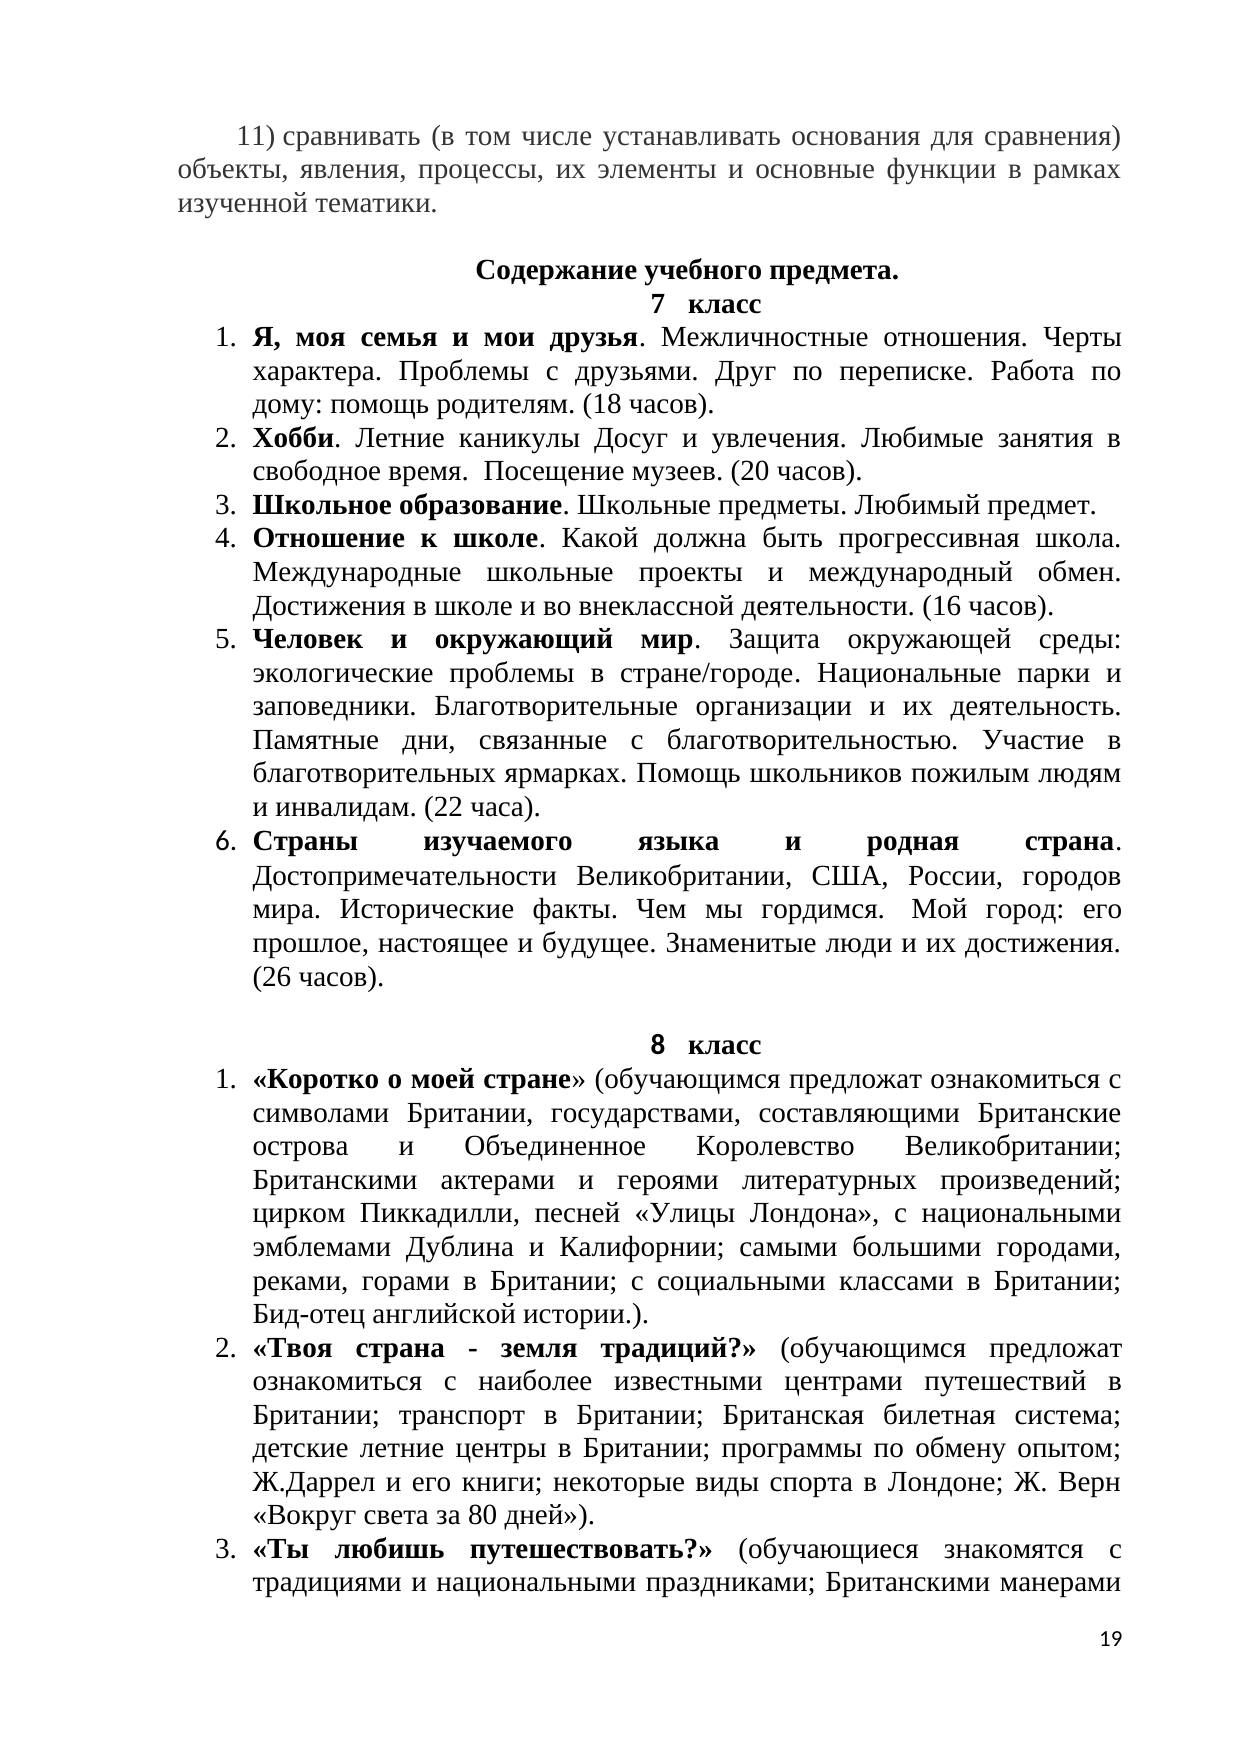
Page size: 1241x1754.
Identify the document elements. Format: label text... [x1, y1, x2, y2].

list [215, 1531, 1122, 1598]
text 11) сравнивать (в том числе устанавливать основания для сравнения) объекты, явления, процессы, их элементы и основные функции в рамках изученной тематики. [177, 118, 1122, 219]
list Страны изучаемого языка и родная страна. Достопримечательности Великобритании, США, России, городов мира. Исторические факты. Чем мы гордимся. Мой город: его прошлое, настоящее и будущее. Знаменитые люди и их достижения. (26 часов). [215, 822, 1122, 992]
text Содержание учебного предмета. [252, 252, 1122, 286]
list «Твоя страна - земля традиций?» (обучающимся предложат ознакомиться с наиболее известными центрами путешествий в Британии; транспорт в Британии; Британская билетная система; детские летние центры в Британии; программы по обмену опытом; Ж.Даррел и его книги; некоторые виды спорта в Лондоне; Ж. Верн «Вокруг света за 80 дней»). [215, 1330, 1122, 1531]
list Человек и окружающий мир. Защита окружающей среды: экологические проблемы в стране/городе. Национальные парки и заповедники. Благотворительные организации и их деятельность. Памятные дни, связанные с благотворительностью. Участие в благотворительных ярмарках. Помощь школьников пожилым людям и инвалидам. (22 часа). [215, 621, 1122, 822]
list Хобби. Летние каникулы Досуг и увлечения. Любимые занятия в свободное время. Посещение музеев. (20 часов). [215, 420, 1122, 487]
list «Коротко о моей стране» (обучающимся предложат ознакомиться с символами Британии, государствами, составляющими Британские острова и Объединенное Королевство Великобритании; Британскими актерами и героями литературных произведений; цирком Пиккадилли, песней «Улицы Лондона», с национальными эмблемами Дублина и Калифорнии; самыми большими городами, реками, горами в Британии; с социальными классами в Британии; Бид-отец английской истории.). [215, 1061, 1122, 1330]
list Отношение к школе. Какой должна быть прогрессивная школа. Международные школьные проекты и международный обмен. Достижения в школе и во внеклассной деятельности. (16 часов). [215, 521, 1122, 621]
list класс [290, 286, 1122, 319]
list Школьное образование. Школьные предметы. Любимый предмет. [215, 487, 1122, 521]
list класс [290, 1026, 1122, 1061]
list Я, моя семья и мои друзья. Межличностные отношения. Черты характера. Проблемы с друзьями. Друг по переписке. Работа по дому: помощь родителям. (18 часов). [215, 319, 1122, 420]
